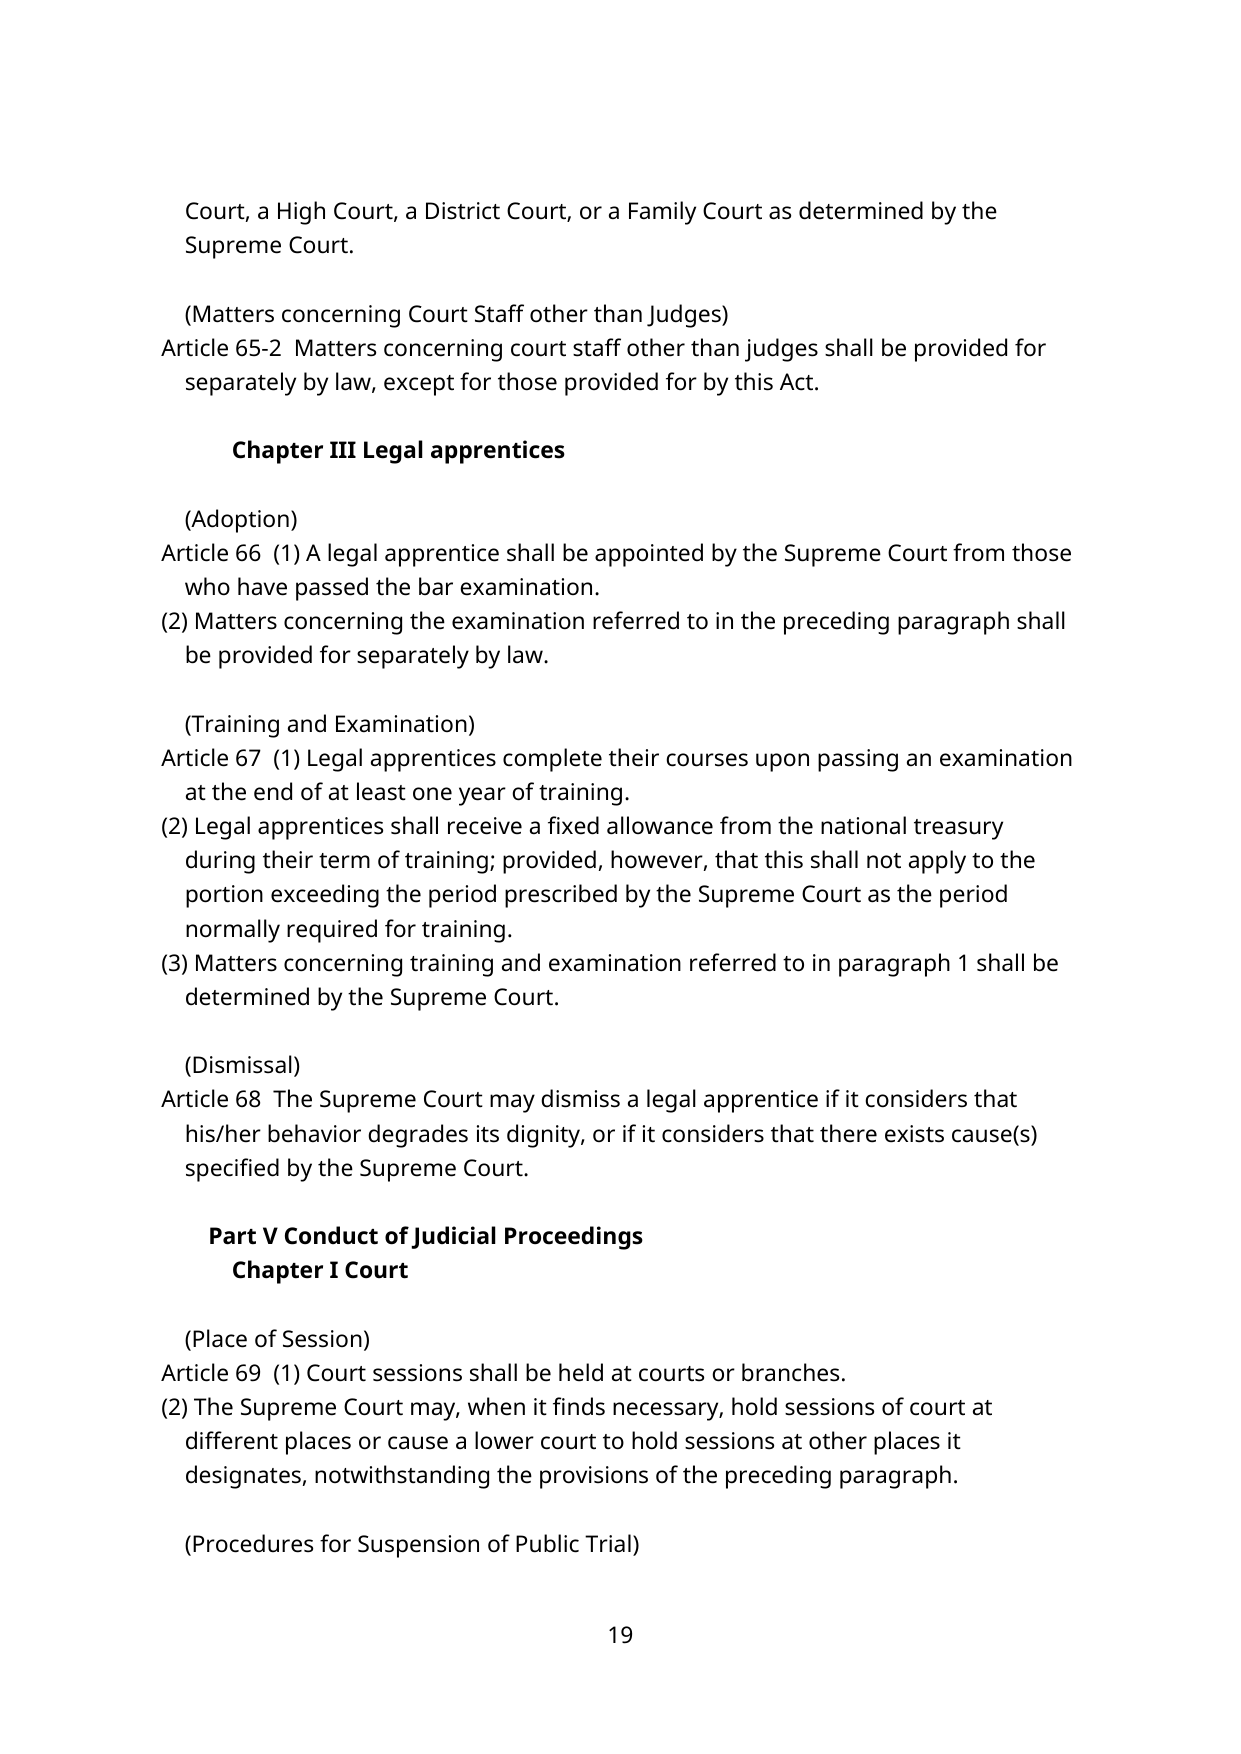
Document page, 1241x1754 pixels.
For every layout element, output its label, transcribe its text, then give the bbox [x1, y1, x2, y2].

text (2) Legal apprentices shall receive a fixed allowance from the national treasury during their term of training; provided, however, that this shall not apply to the portion exceeding the period prescribed by the Supreme Court as the period normally required for training. [161, 809, 1079, 945]
text (Place of Session) [184, 1321, 1079, 1355]
text Part V Conduct of Judicial Proceedings [207, 1219, 1079, 1253]
text (Dismissal) [184, 1048, 1079, 1082]
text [161, 194, 1079, 262]
text Chapter I Court [230, 1253, 1079, 1287]
text Article 68 The Supreme Court may dismiss a legal apprentice if it considers that his/her behavior degrades its dignity, or if it considers that there exists cause(s) specified by the Supreme Court. [161, 1082, 1079, 1184]
text (Matters concerning Court Staff other than Judges) [184, 296, 1079, 330]
text (2) The Supreme Court may, when it finds necessary, hold sessions of court at different places or cause a lower court to hold sessions at other places it designates, notwithstanding the provisions of the preceding paragraph. [161, 1389, 1079, 1492]
text Chapter III Legal apprentices [230, 433, 1079, 467]
text Article 67 (1) Legal apprentices complete their courses upon passing an examination at the end of at least one year of training. [161, 740, 1079, 809]
text Article 66 (1) A legal apprentice shall be appointed by the Supreme Court from those who have passed the bar examination. [161, 535, 1079, 604]
text (Adoption) [184, 501, 1079, 535]
text Article 69 (1) Court sessions shall be held at courts or branches. [161, 1355, 1079, 1389]
text (2) Matters concerning the examination referred to in the preceding paragraph shall be provided for separately by law. [161, 604, 1079, 672]
text (3) Matters concerning training and examination referred to in paragraph 1 shall be determined by the Supreme Court. [161, 945, 1079, 1014]
text (Training and Examination) [184, 706, 1079, 740]
text (Procedures for Suspension of Public Trial) [184, 1526, 1079, 1560]
text Article 65-2 Matters concerning court staff other than judges shall be provided for separately by law, except for those provided for by this Act. [161, 330, 1079, 399]
